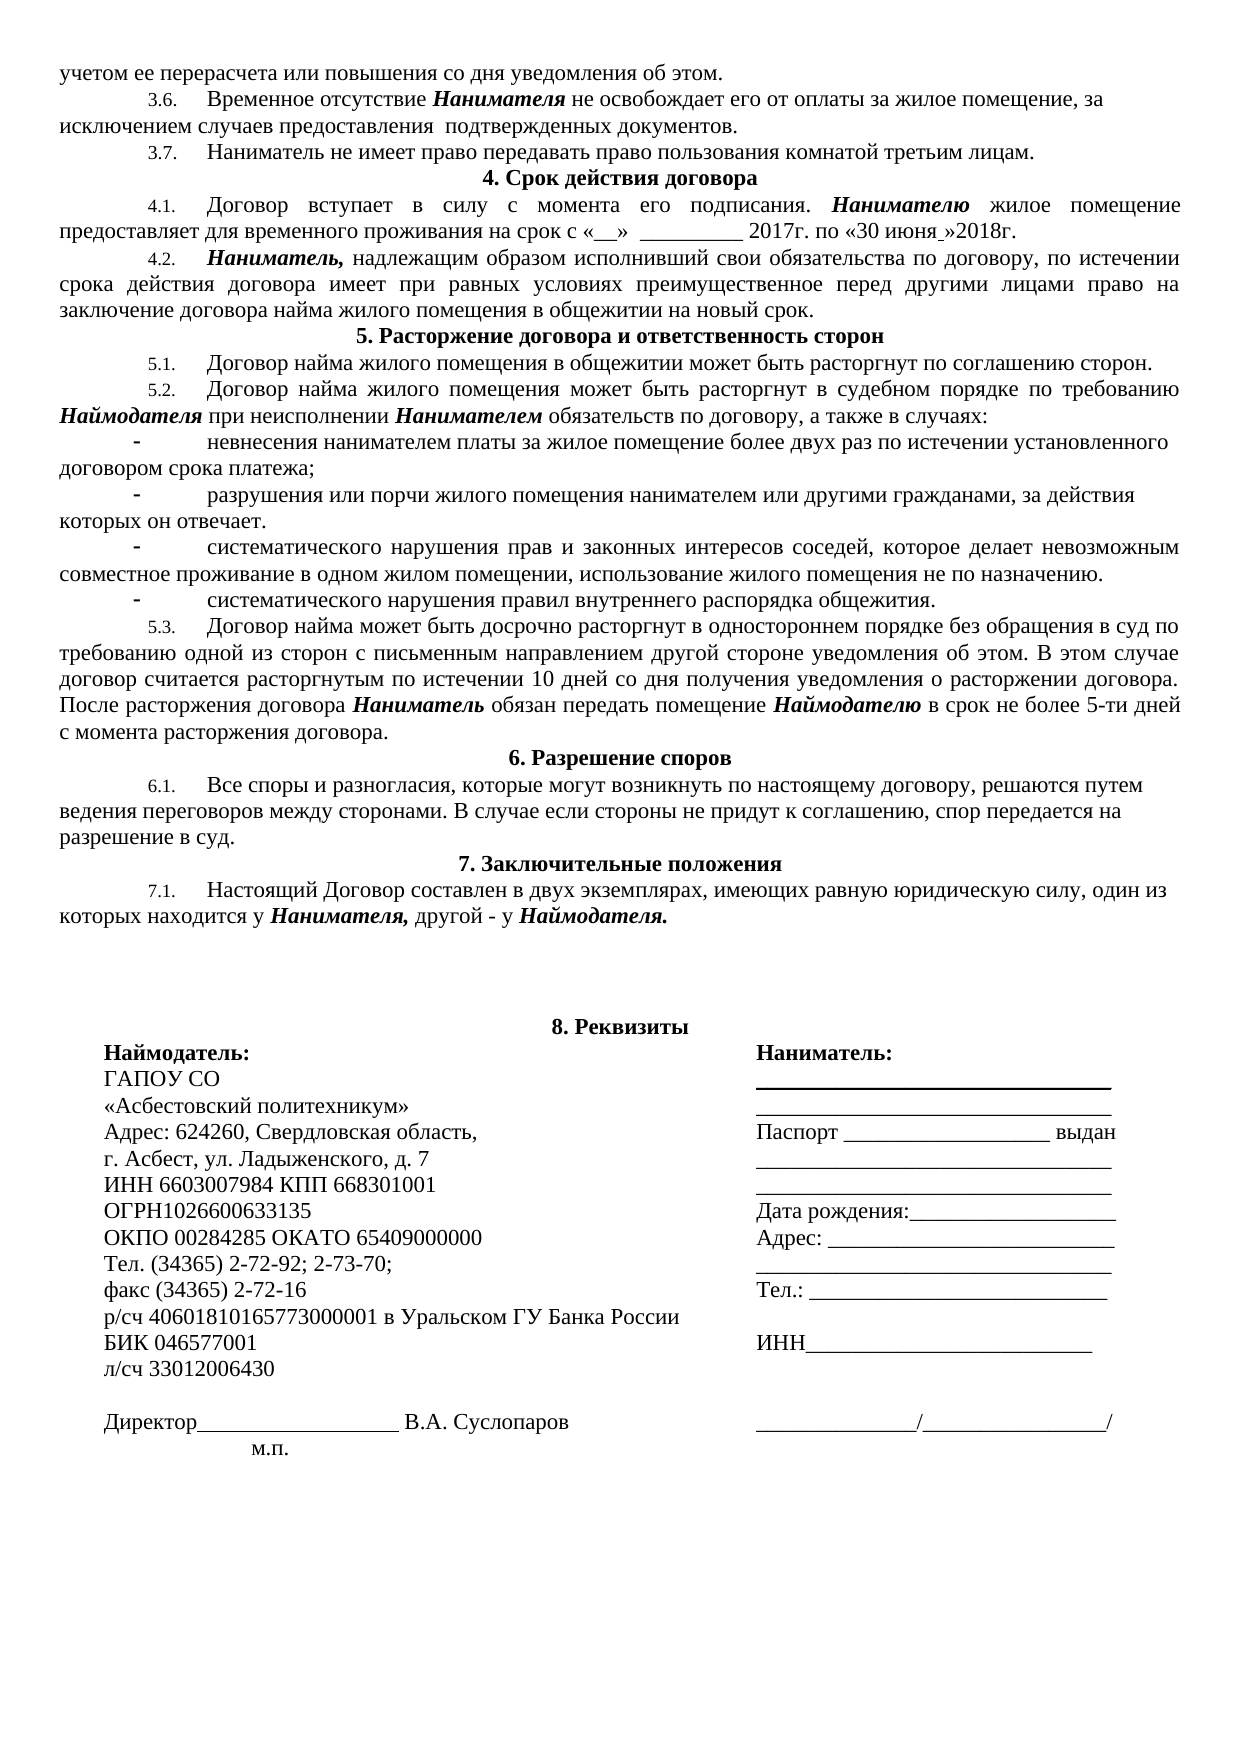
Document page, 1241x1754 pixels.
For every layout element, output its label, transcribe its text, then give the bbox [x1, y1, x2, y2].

list невнесения нанимателем платы за жилое помещение более двух раз по истечении установленного договором срока платежа; [59, 428, 1181, 481]
list систематического нарушения правил внутреннего распорядка общежития. [59, 586, 1181, 612]
table_header Наймодатель: ГАПОУ СО «Асбестовский политехникум» Адрес: 624260, Свердловская область, г. Асбест, ул. Ладыженского, д. 7 ИНН 6603007984 КПП 668301001 ОГРН1026600633135 ОКПО 00284285 ОКАТО 65409000000 Тел. (34365) 2-72-92; 2-73-70; факс (34365) 2-72-16 р/сч 40601810165773000001 в Уральском ГУ Банка России БИК 046577001 л/сч 33012006430 Директор В.А. Суслопаров м.п. [92, 1039, 745, 1461]
text 6. Разрешение споров [59, 744, 1181, 771]
text 7. Заключительные положения [59, 850, 1181, 876]
list Договор найма жилого помещения в общежитии может быть расторгнут по соглашению сторон. [59, 349, 1181, 375]
text 8. Реквизиты [59, 1013, 1181, 1039]
list Договор найма жилого помещения может быть расторгнут в судебном порядке по требованию Наймодателя при неисполнении Нанимателем обязательств по договору, а также в случаях: [59, 375, 1181, 428]
list Договор найма может быть досрочно расторгнут в одностороннем порядке без обращения в суд по требованию одной из сторон с письменным направлением другой стороне уведомления об этом. В этом случае договор считается расторгнутым по истечении 10 дней со дня получения уведомления о расторжении договора. После расторжения договора Наниматель обязан передать помещение Наймодателю в срок не более 5-ти дней с момента расторжения договора. [59, 612, 1181, 744]
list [59, 59, 1181, 85]
list Временное отсутствие Нанимателя не освобождает его от оплаты за жилое помещение, за исключением случаев предоставления подтвержденных документов. [59, 85, 1181, 138]
list систематического нарушения прав и законных интересов соседей, которое делает невозможным совместное проживание в одном жилом помещении, использование жилого помещения не по назначению. [59, 533, 1181, 586]
list Договор вступает в силу с момента его подписания. Нанимателю жилое помещение предоставляет для временного проживания на срок с «__» _________ 2017г. по «30 июня »2018г. [59, 191, 1181, 243]
list Наниматель не имеет право передавать право пользования комнатой третьим лицам. [59, 138, 1181, 164]
list Настоящий Договор составлен в двух экземплярах, имеющих равную юридическую силу, один из которых находится у Нанимателя, другой - у Наймодателя. [59, 876, 1181, 929]
list Все споры и разногласия, которые могут возникнуть по настоящему договору, решаются путем ведения переговоров между сторонами. В случае если стороны не придут к соглашению, спор передается на разрешение в суд. [59, 771, 1181, 850]
list разрушения или порчи жилого помещения нанимателем или другими гражданами, за действия которых он отвечает. [59, 481, 1181, 533]
list Наниматель, надлежащим образом исполнивший свои обязательства по договору, по истечении срока действия договора имеет при равных условиях преимущественное перед другими лицами право на заключение договора найма жилого помещения в общежитии на новый срок. [59, 243, 1181, 323]
table_header Наниматель: _______________________________ _______________________________ Паспорт __________________ выдан _______________________________ _______________________________ Дата рождения:__________________ Адрес: _________________________ _______________________________ Тел.: __________________________ ИНН_________________________ ______________/________________/ [745, 1039, 1148, 1461]
text 5. Расторжение договора и ответственность сторон [59, 323, 1181, 349]
text 4. Срок действия договора [59, 164, 1181, 191]
